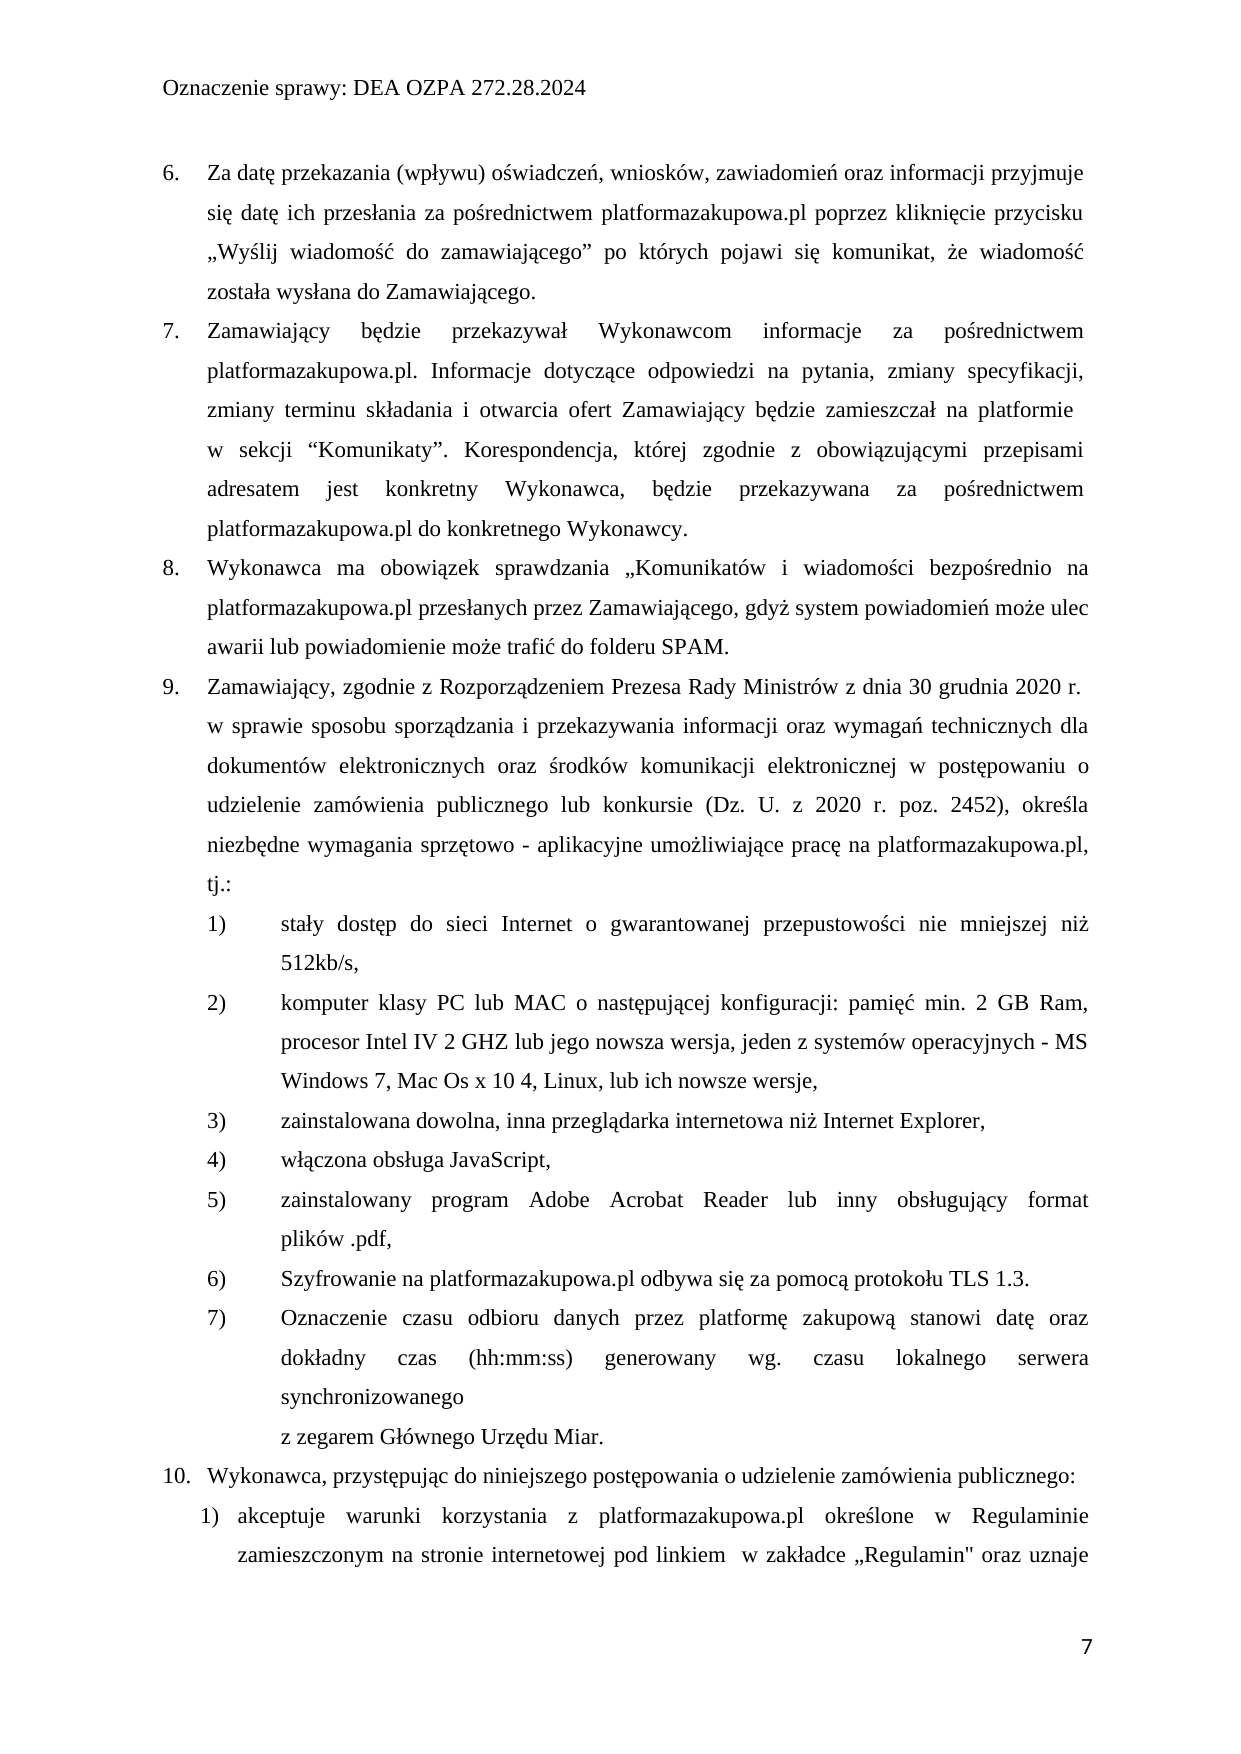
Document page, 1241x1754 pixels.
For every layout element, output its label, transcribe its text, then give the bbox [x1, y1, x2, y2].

list zainstalowana dowolna, inna przeglądarka internetowa niż Internet Explorer, [207, 1107, 1090, 1133]
list komputer klasy PC lub MAC o następującej konfiguracji: pamięć min. 2 GB Ram, procesor Intel IV 2 GHZ lub jego nowsza wersja, jeden z systemów operacyjnych - MS Windows 7, Mac Os x 10 4, Linux, lub ich nowsze wersje, [207, 988, 1090, 1094]
list Szyfrowanie na platformazakupowa.pl odbywa się za pomocą protokołu TLS 1.3. [207, 1265, 1090, 1291]
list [200, 1502, 1090, 1568]
list Oznaczenie czasu odbioru danych przez platformę zakupową stanowi datę oraz dokładny czas (hh:mm:ss) generowany wg. czasu lokalnego serwera synchronizowanego z zegarem Głównego Urzędu Miar. [207, 1304, 1090, 1449]
list stały dostęp do sieci Internet o gwarantowanej przepustowości nie mniejszej niż 512kb/s, [207, 909, 1090, 975]
list Wykonawca ma obowiązek sprawdzania „Komunikatów i wiadomości bezpośrednio na platformazakupowa.pl przesłanych przez Zamawiającego, gdyż system powiadomień może ulec awarii lub powiadomienie może trafić do folderu SPAM. [162, 554, 1090, 659]
list Zamawiający będzie przekazywał Wykonawcom informacje za pośrednictwem platformazakupowa.pl. Informacje dotyczące odpowiedzi na pytania, zmiany specyfikacji, zmiany terminu składania i otwarcia ofert Zamawiający będzie zamieszczał na platformie w sekcji “Komunikaty”. Korespondencja, której zgodnie z obowiązującymi przepisami adresatem jest konkretny Wykonawca, będzie przekazywana za pośrednictwem platformazakupowa.pl do konkretnego Wykonawcy. [162, 317, 1085, 541]
list Zamawiający, zgodnie z Rozporządzeniem Prezesa Rady Ministrów z dnia 30 grudnia 2020 r. w sprawie sposobu sporządzania i przekazywania informacji oraz wymagań technicznych dla dokumentów elektronicznych oraz środków komunikacji elektronicznej w postępowaniu o udzielenie zamówienia publicznego lub konkursie (Dz. U. z 2020 r. poz. 2452), określa niezbędne wymagania sprzętowo - aplikacyjne umożliwiające pracę na platformazakupowa.pl, tj.: [162, 673, 1090, 896]
list zainstalowany program Adobe Acrobat Reader lub inny obsługujący format plików .pdf, [207, 1186, 1090, 1252]
list Za datę przekazania (wpływu) oświadczeń, wniosków, zawiadomień oraz informacji przyjmuje się datę ich przesłania za pośrednictwem platformazakupowa.pl poprzez kliknięcie przycisku „Wyślij wiadomość do zamawiającego” po których pojawi się komunikat, że wiadomość została wysłana do Zamawiającego. [162, 159, 1085, 304]
list włączona obsługa JavaScript, [207, 1146, 1090, 1173]
list Wykonawca, przystępując do niniejszego postępowania o udzielenie zamówienia publicznego: [162, 1462, 1090, 1489]
